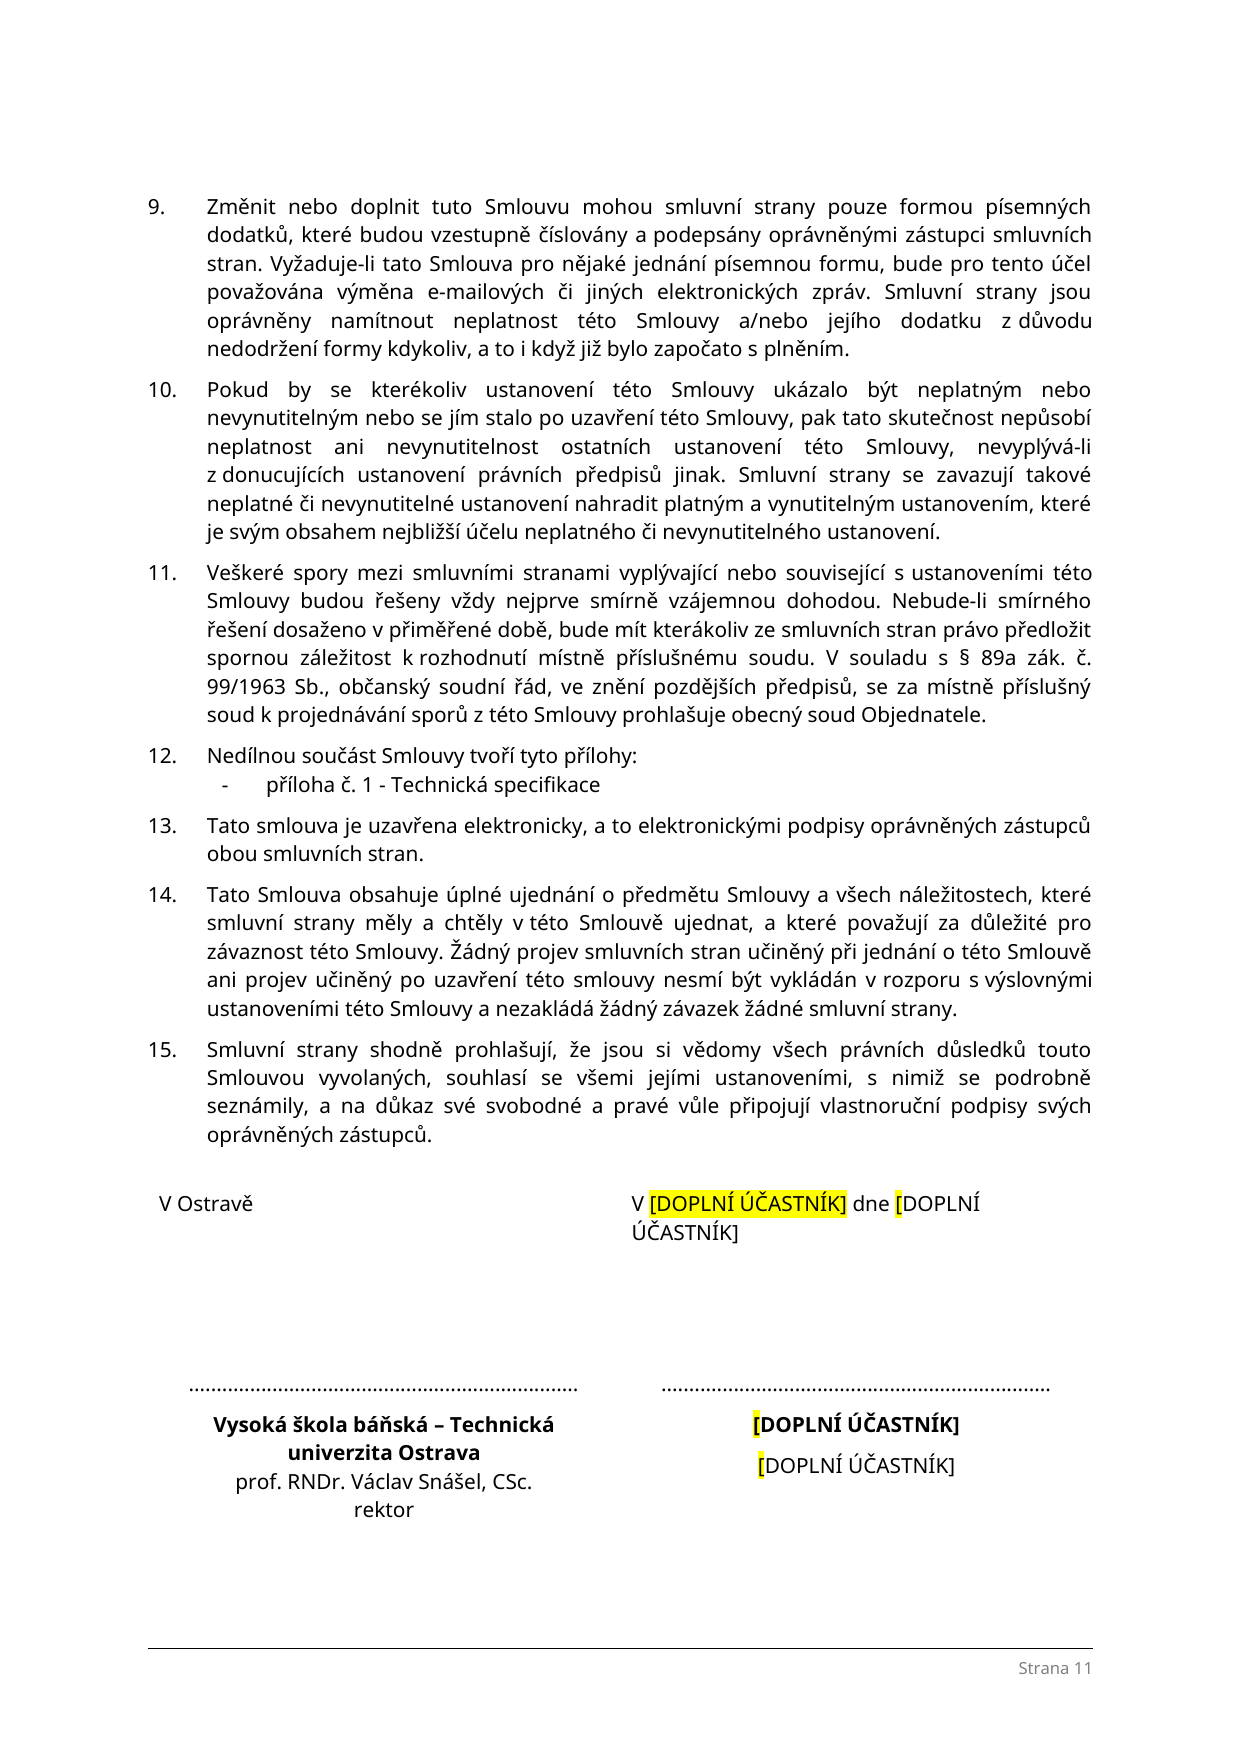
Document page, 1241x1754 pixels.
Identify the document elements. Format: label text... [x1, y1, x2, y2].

list příloha č. 1 - Technická specifikace [221, 770, 1093, 798]
table_header V dne [620, 1149, 1093, 1369]
list Nedílnou součást Smlouvy tvoří tyto přílohy: [148, 741, 1093, 770]
table_cell ...................................................................... [620, 1369, 1093, 1524]
list Změnit nebo doplnit tuto Smlouvu mohou smluvní strany pouze formou písemných dodatků, které budou vzestupně číslovány a podepsány oprávněnými zástupci smluvních stran. Vyžaduje-li tato Smlouva pro nějaké jednání písemnou formu, bude pro tento účel považována výměna e-mailových či jiných elektronických zpráv. Smluvní strany jsou oprávněny namítnout neplatnost této Smlouvy a/nebo jejího dodatku z důvodu nedodržení formy kdykoliv, a to i když již bylo započato s plněním. [148, 192, 1093, 363]
list Tato smlouva je uzavřena elektronicky, a to elektronickými podpisy oprávněných zástupců obou smluvních stran. [148, 811, 1093, 868]
list Smluvní strany shodně prohlašují, že jsou si vědomy všech právních důsledků touto Smlouvou vyvolaných, souhlasí se všemi jejími ustanoveními, s nimiž se podrobně seznámily, a na důkaz své svobodné a pravé vůle připojují vlastnoruční podpisy svých oprávněných zástupců. [148, 1035, 1093, 1148]
list Pokud by se kterékoliv ustanovení této Smlouvy ukázalo být neplatným nebo nevynutitelným nebo se jím stalo po uzavření této Smlouvy, pak tato skutečnost nepůsobí neplatnost ani nevynutitelnost ostatních ustanovení této Smlouvy, nevyplývá-li z donucujících ustanovení právních předpisů jinak. Smluvní strany se zavazují takové neplatné či nevynutitelné ustanovení nahradit platným a vynutitelným ustanovením, které je svým obsahem nejbližší účelu neplatného či nevynutitelného ustanovení. [148, 375, 1093, 546]
list Veškeré spory mezi smluvními stranami vyplývající nebo související s ustanoveními této Smlouvy budou řešeny vždy nejprve smírně vzájemnou dohodou. Nebude-li smírného řešení dosaženo v přiměřené době, bude mít kterákoliv ze smluvních stran právo předložit spornou záležitost k rozhodnutí místně příslušnému soudu. V souladu s § 89a zák. č. 99/1963 Sb., občanský soudní řád, ve znění pozdějších předpisů, se za místně příslušný soud k projednávání sporů z této Smlouvy prohlašuje obecný soud Objednatele. [148, 558, 1093, 729]
table_cell ...................................................................... Vysoká škola báňská – Technická univerzita Ostrava prof. RNDr. Václav Snášel, CSc. rektor [148, 1369, 620, 1524]
list Tato Smlouva obsahuje úplné ujednání o předmětu Smlouvy a všech náležitostech, které smluvní strany měly a chtěly v této Smlouvě ujednat, a které považují za důležité pro závaznost této Smlouvy. Žádný projev smluvních stran učiněný při jednání o této Smlouvě ani projev učiněný po uzavření této smlouvy nesmí být vykládán v rozporu s výslovnými ustanoveními této Smlouvy a nezakládá žádný závazek žádné smluvní strany. [148, 880, 1093, 1022]
table_header V Ostravě [148, 1149, 620, 1369]
